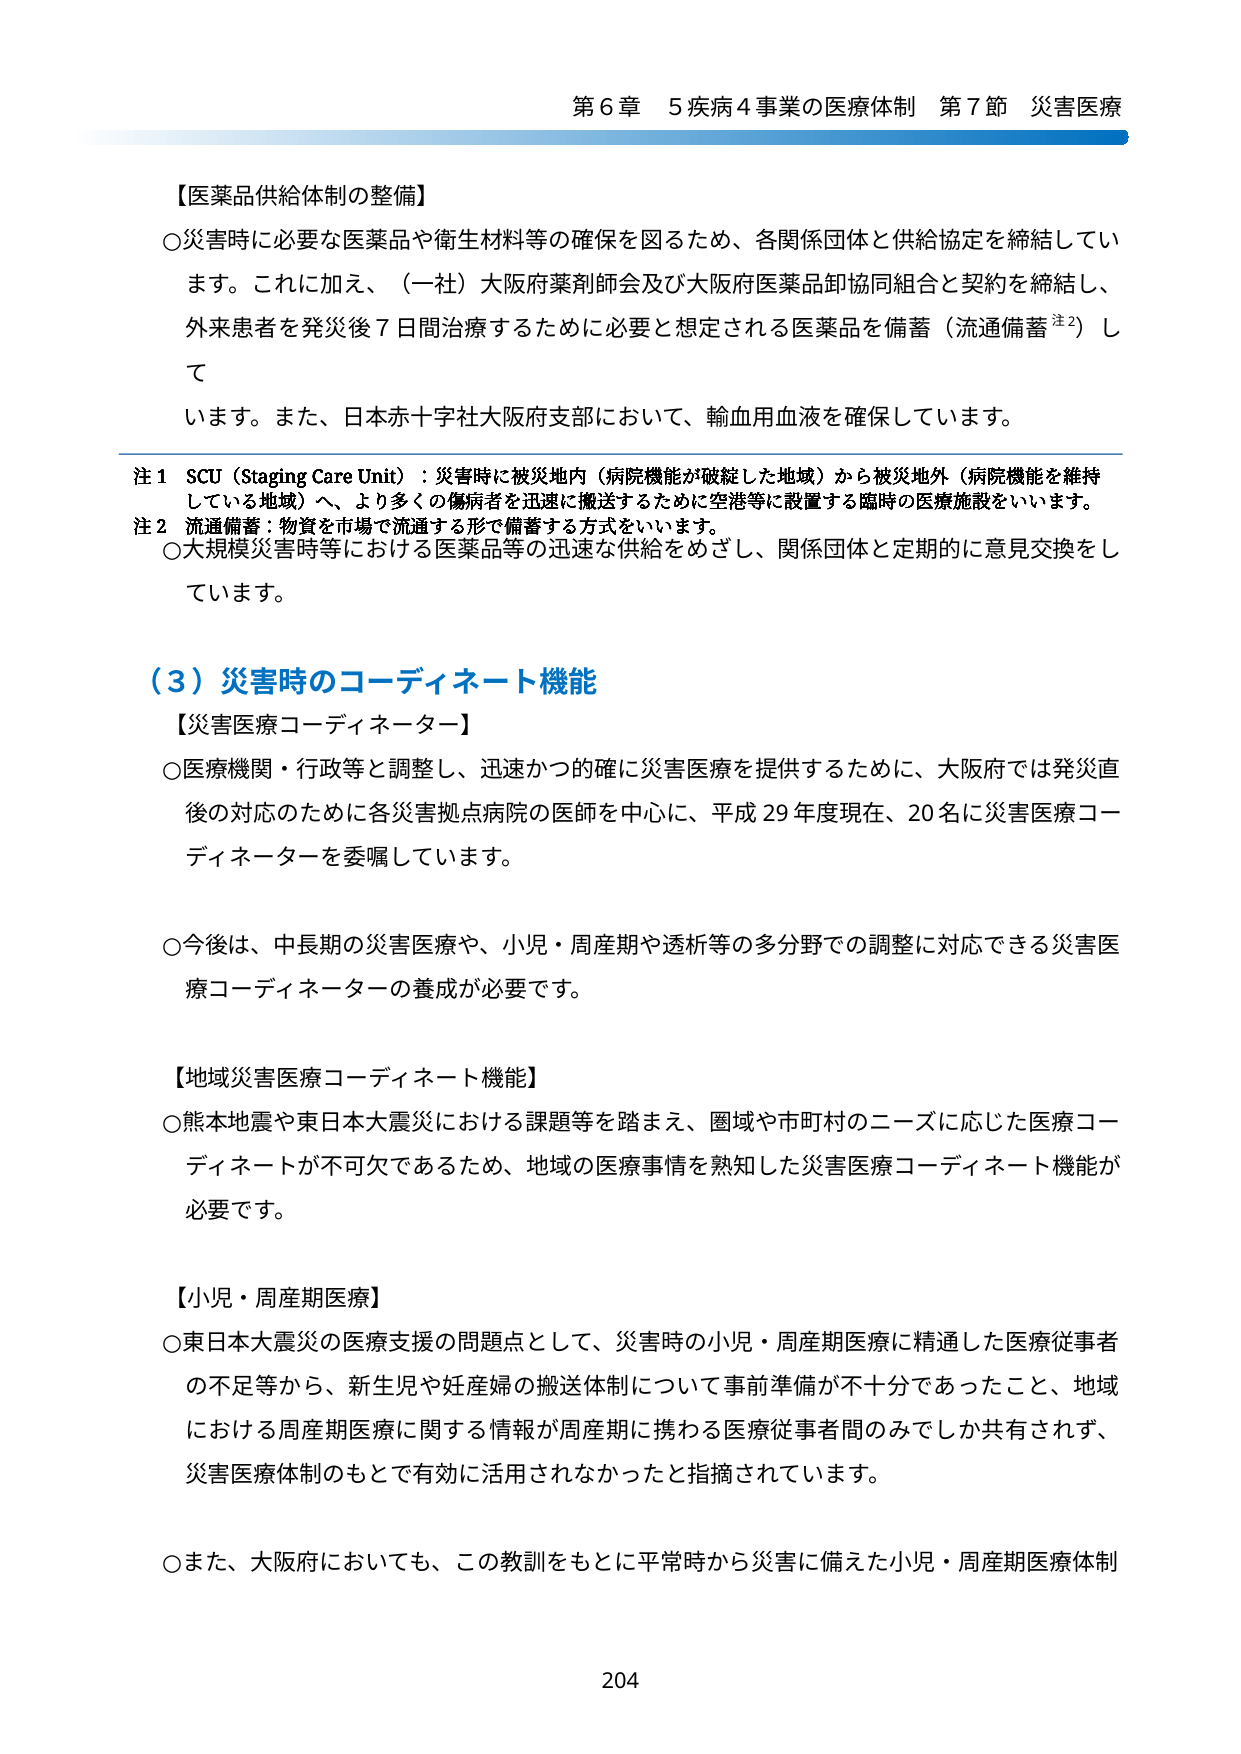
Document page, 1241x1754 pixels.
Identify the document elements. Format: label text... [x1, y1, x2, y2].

text 【地域災害医療コーディネート機能】 [162, 1054, 1122, 1098]
text ○医療機関・行政等と調整し、迅速かつ的確に災害医療を提供するために、大阪府では発災直後の対応のために各災害拠点病院の医師を中心に、平成29年度現在、20名に災害医療コーディネーターを委嘱しています。 [162, 746, 1122, 878]
text ○大規模災害時等における医薬品等の迅速な供給をめざし、関係団体と定期的に意見交換をしています。 [162, 525, 1122, 613]
text います。また、日本赤十字社大阪府支部において、輸血用血液を確保しています。 [184, 393, 1122, 437]
text 【医薬品供給体制の整備】 [118, 173, 1122, 217]
text ○今後は、中長期の災害医療や、小児・周産期や透析等の多分野での調整に対応できる災害医療コーディネーターの養成が必要です。 [162, 922, 1122, 1010]
text ○熊本地震や東日本大震災における課題等を踏まえ、圏域や市町村のニーズに応じた医療コーディネートが不可欠であるため、地域の医療事情を熟知した災害医療コーディネート機能が必要です。 [162, 1098, 1122, 1230]
text ○東日本大震災の医療支援の問題点として、災害時の小児・周産期医療に精通した医療従事者の不足等から、新生児や妊産婦の搬送体制について事前準備が不十分であったこと、地域における周産期医療に関する情報が周産期に携わる医療従事者間のみでしか共有されず、災害医療体制のもとで有効に活用されなかったと指摘されています。 [162, 1318, 1122, 1495]
text 【小児・周産期医療】 [118, 1274, 1122, 1318]
text （３）災害時のコーディネート機能 [118, 657, 1122, 702]
text 【災害医療コーディネーター】 [118, 702, 1122, 746]
text ○災害時に必要な医薬品や衛生材料等の確保を図るため、各関係団体と供給協定を締結しています。これに加え、（一社）大阪府薬剤師会及び大阪府医薬品卸協同組合と契約を締結し、外来患者を発災後７日間治療するために必要と想定される医薬品を備蓄（流通備蓄注2）して [162, 217, 1122, 393]
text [162, 1539, 1122, 1583]
